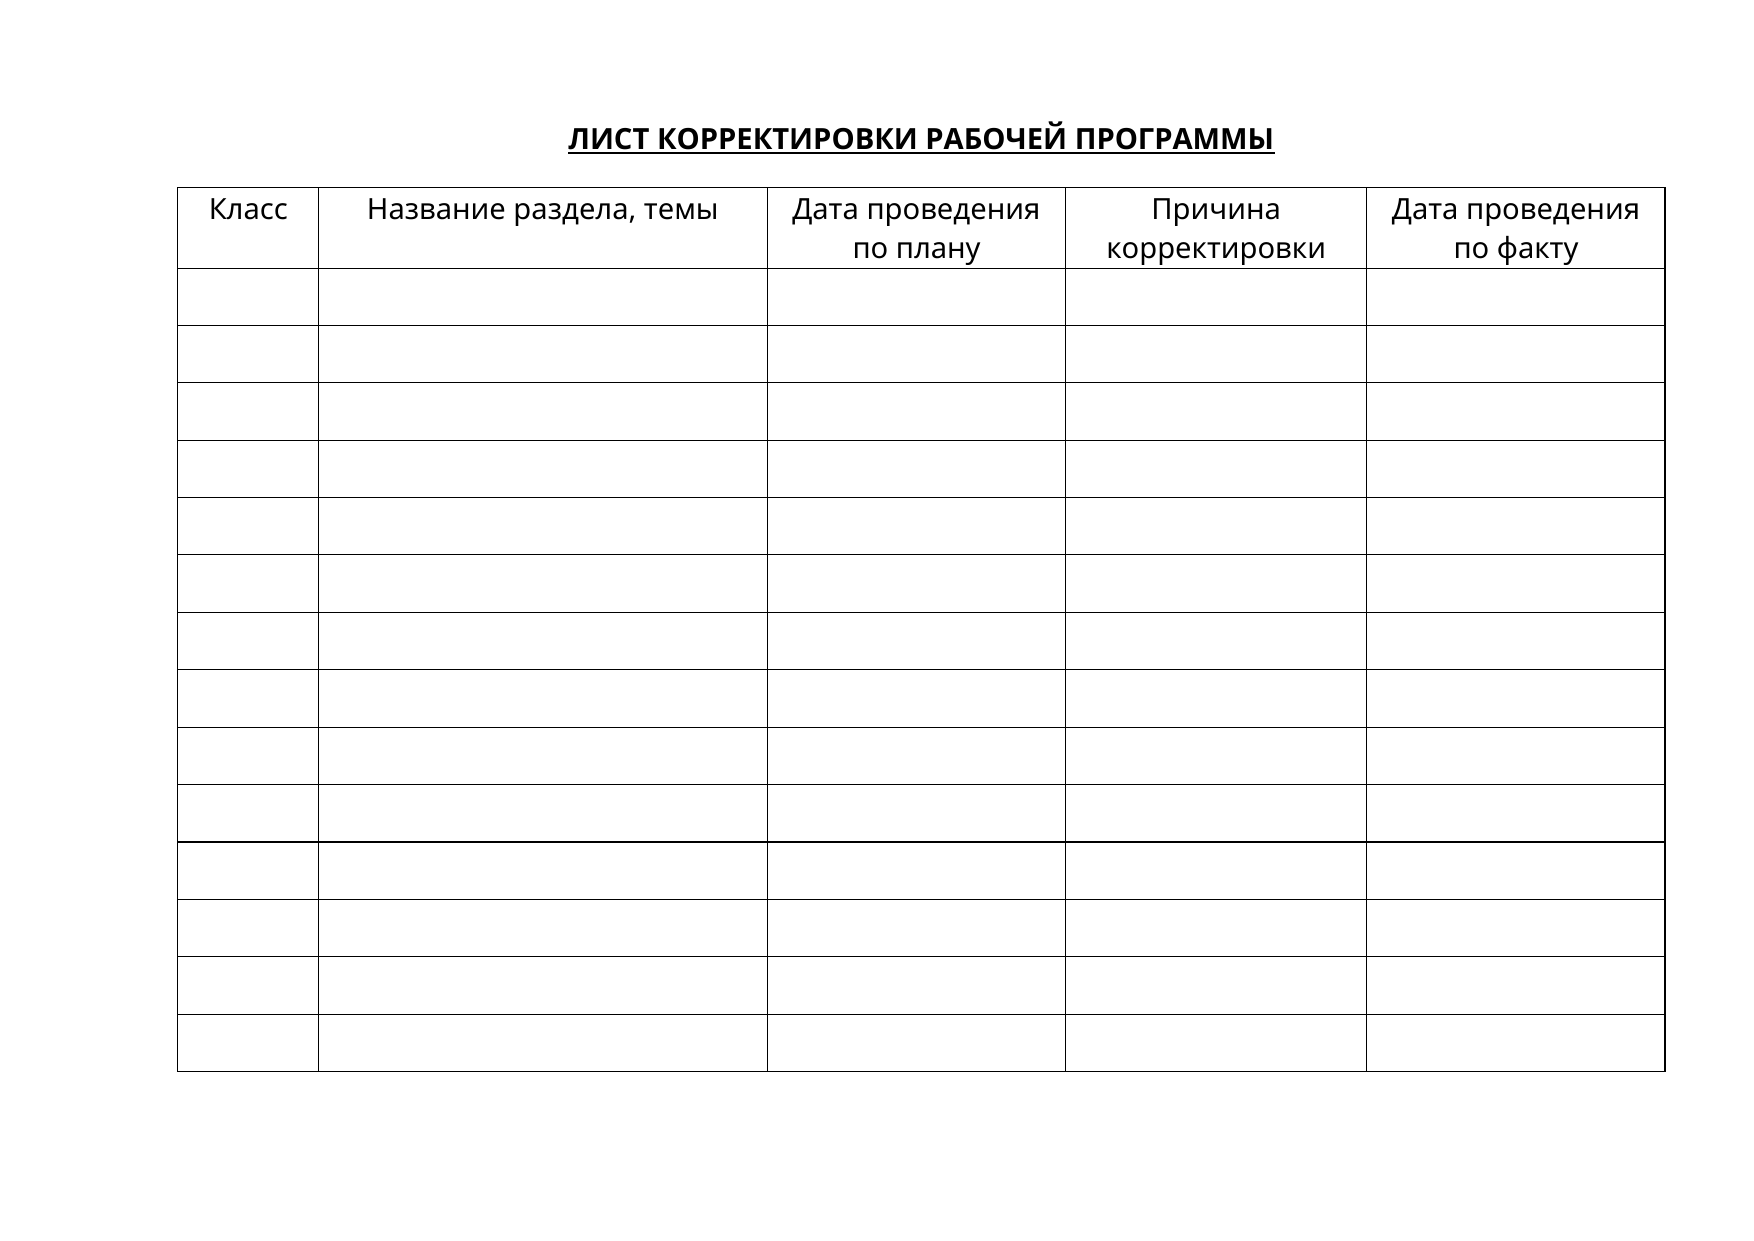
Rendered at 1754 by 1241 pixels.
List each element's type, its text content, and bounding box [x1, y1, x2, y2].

table_header Причина корректировки [1066, 188, 1366, 267]
table_cell [1367, 383, 1664, 439]
table_cell [768, 843, 1065, 899]
table_cell [1066, 383, 1366, 439]
table_cell [319, 269, 767, 325]
table_cell [768, 785, 1065, 841]
table_cell [1367, 957, 1664, 1013]
table_cell [178, 1015, 318, 1071]
table_cell [319, 441, 767, 497]
table_cell [768, 498, 1065, 554]
table_cell [178, 728, 318, 784]
table_cell [1066, 498, 1366, 554]
table_cell [1066, 843, 1366, 899]
text ЛИСТ КОРРЕКТИРОВКИ РАБОЧЕЙ ПРОГРАММЫ [177, 118, 1665, 158]
table_cell [178, 957, 318, 1013]
table_cell [768, 900, 1065, 956]
table_cell [319, 555, 767, 612]
table_cell [319, 670, 767, 727]
table_cell [1367, 441, 1664, 497]
table_cell [178, 555, 318, 612]
table_cell [319, 498, 767, 554]
table_cell [1367, 785, 1664, 841]
table_cell [1066, 1015, 1366, 1071]
table_cell [768, 269, 1065, 325]
table_cell [1066, 957, 1366, 1013]
table_cell [178, 498, 318, 554]
table_cell [319, 613, 767, 669]
table_cell [178, 383, 318, 439]
table_cell [1066, 728, 1366, 784]
table_cell [1066, 900, 1366, 956]
table_cell [768, 326, 1065, 382]
table_cell [1066, 785, 1366, 841]
table_cell [178, 326, 318, 382]
table_cell [1367, 498, 1664, 554]
table_cell [1367, 670, 1664, 727]
table_header Дата проведения по факту [1367, 188, 1664, 267]
table_cell [178, 785, 318, 841]
table_cell [1066, 441, 1366, 497]
table_cell [768, 555, 1065, 612]
table_cell [768, 1015, 1065, 1071]
table_cell [1066, 555, 1366, 612]
table_cell [1066, 670, 1366, 727]
table_cell [319, 383, 767, 439]
table_cell [178, 613, 318, 669]
table_cell [1367, 728, 1664, 784]
table_cell [1367, 900, 1664, 956]
table_cell [1367, 326, 1664, 382]
table_cell [1367, 843, 1664, 899]
table_cell [178, 843, 318, 899]
table_cell [1367, 269, 1664, 325]
table_cell [319, 843, 767, 899]
table_cell [1367, 613, 1664, 669]
table_header Дата проведения по плану [768, 188, 1065, 267]
table_header Название раздела, темы [319, 188, 767, 267]
table_cell [178, 269, 318, 325]
table_cell [1066, 613, 1366, 669]
table_cell [319, 728, 767, 784]
table_cell [1367, 1015, 1664, 1071]
table_cell [768, 670, 1065, 727]
table_cell [1066, 326, 1366, 382]
table_cell [319, 326, 767, 382]
table_cell [768, 728, 1065, 784]
table_cell [768, 613, 1065, 669]
table_cell [768, 383, 1065, 439]
table_cell [178, 441, 318, 497]
table_cell [319, 1015, 767, 1071]
table_cell [178, 900, 318, 956]
table_cell [768, 957, 1065, 1013]
table_cell [319, 957, 767, 1013]
table_cell [768, 441, 1065, 497]
table_cell [1066, 269, 1366, 325]
table_header Класс [178, 188, 318, 267]
table_cell [178, 670, 318, 727]
table_cell [1367, 555, 1664, 612]
table_cell [319, 900, 767, 956]
table_cell [319, 785, 767, 841]
